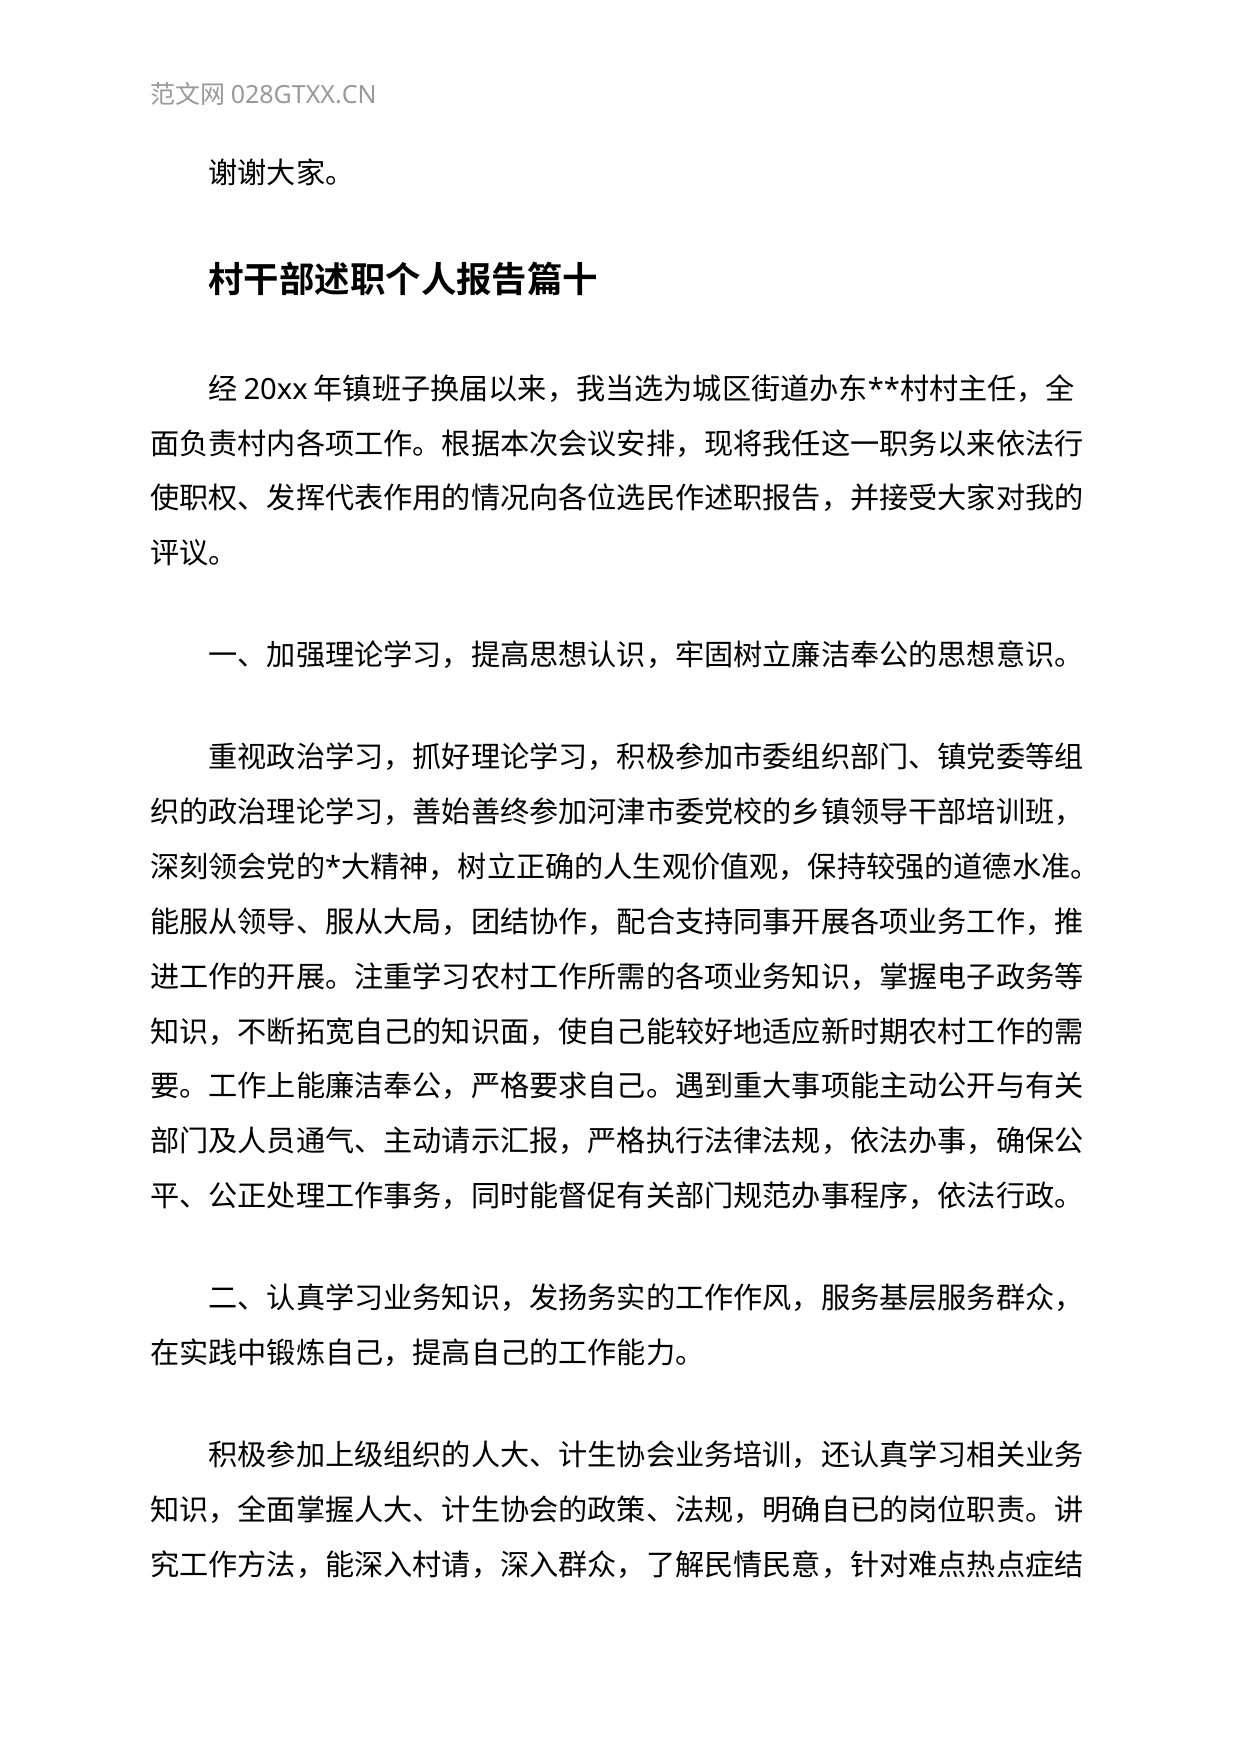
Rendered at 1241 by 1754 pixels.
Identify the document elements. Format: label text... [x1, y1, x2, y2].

text 二、认真学习业务知识，发扬务实的工作作风，服务基层服务群众，在实践中锻炼自己，提高自己的工作能力。 [150, 1274, 1090, 1372]
text 谢谢大家。 [150, 150, 1090, 192]
text 重视政治学习，抓好理论学习，积极参加市委组织部门、镇党委等组织的政治理论学习，善始善终参加河津市委党校的乡镇领导干部培训班，深刻领会党的*大精神，树立正确的人生观价值观，保持较强的道德水准。能服从领导、服从大局，团结协作，配合支持同事开展各项业务工作，推进工作的开展。注重学习农村工作所需的各项业务知识，掌握电子政务等知识，不断拓宽自己的知识面，使自己能较好地适应新时期农村工作的需要。工作上能廉洁奉公，严格要求自己。遇到重大事项能主动公开与有关部门及人员通气、主动请示汇报，严格执行法律法规，依法办事，确保公平、公正处理工作事务，同时能督促有关部门规范办事程序，依法行政。 [150, 733, 1090, 1215]
text 经20xx年镇班子换届以来，我当选为城区街道办东**村村主任，全面负责村内各项工作。根据本次会议安排，现将我任这一职务以来依法行使职权、发挥代表作用的情况向各位选民作述职报告，并接受大家对我的评议。 [150, 365, 1090, 572]
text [150, 1431, 1090, 1583]
text 村干部述职个人报告篇十 [150, 252, 1090, 303]
text 一、加强理论学习，提高思想认识，牢固树立廉洁奉公的思想意识。 [150, 632, 1090, 674]
